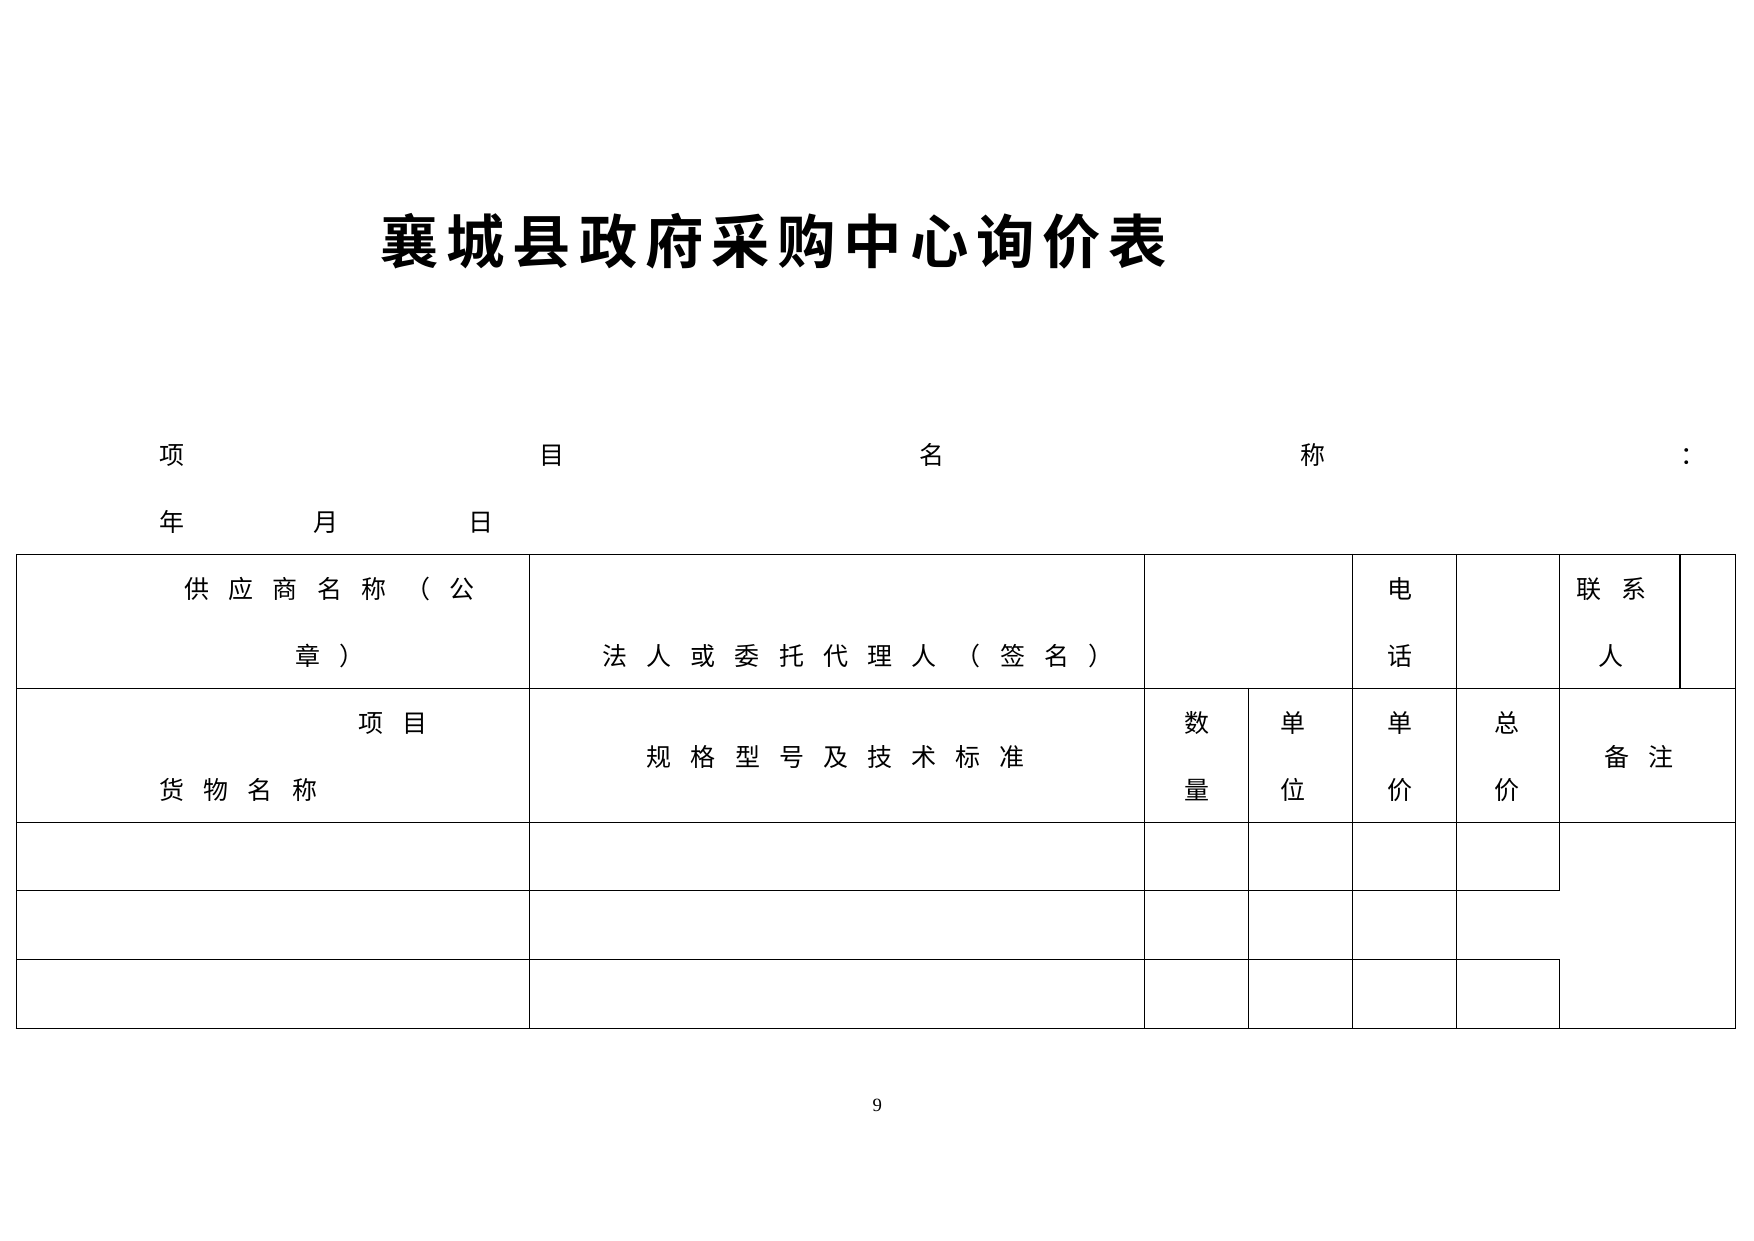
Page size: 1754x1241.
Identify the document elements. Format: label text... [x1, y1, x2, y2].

table_cell [1457, 823, 1559, 890]
table_cell 数量 [1145, 689, 1248, 822]
table_cell [1560, 823, 1735, 1028]
table_cell [1457, 555, 1559, 688]
table_cell [530, 823, 1144, 890]
table_cell 总价 [1457, 689, 1559, 822]
table_cell [1353, 891, 1456, 959]
table_cell [17, 960, 529, 1028]
table_cell 单价 [1353, 689, 1456, 822]
table_cell [1249, 823, 1352, 890]
table_cell [1145, 555, 1352, 688]
table_cell [1457, 891, 1560, 959]
table_cell 单位 [1249, 689, 1352, 822]
table_cell 电话 [1353, 555, 1456, 688]
table_cell 备注 [1560, 689, 1735, 822]
table_cell 联系人 [1560, 555, 1679, 688]
table_header 襄城县政府采购中心询价表 项目名称： 年 月 日 [16, 188, 1735, 554]
table_cell [1353, 823, 1456, 890]
table_cell [17, 823, 529, 890]
table_cell 规格型号及技术标准 [530, 689, 1144, 822]
table_cell [530, 960, 1144, 1028]
table_cell 项目 货物名称 [17, 689, 529, 822]
table_cell [1457, 960, 1559, 1028]
table_cell [1249, 960, 1352, 1028]
table_cell [1249, 891, 1352, 959]
table_cell 法人或委托代理人（签名） [530, 555, 1144, 688]
table_cell [530, 891, 1144, 959]
table_cell 供应商名称（公章） [17, 555, 529, 688]
table_cell [1145, 891, 1248, 959]
table_cell [1145, 823, 1248, 890]
table_cell [17, 891, 529, 959]
table_cell [1145, 960, 1248, 1028]
table_cell [1353, 960, 1456, 1028]
table_cell [1681, 555, 1735, 688]
